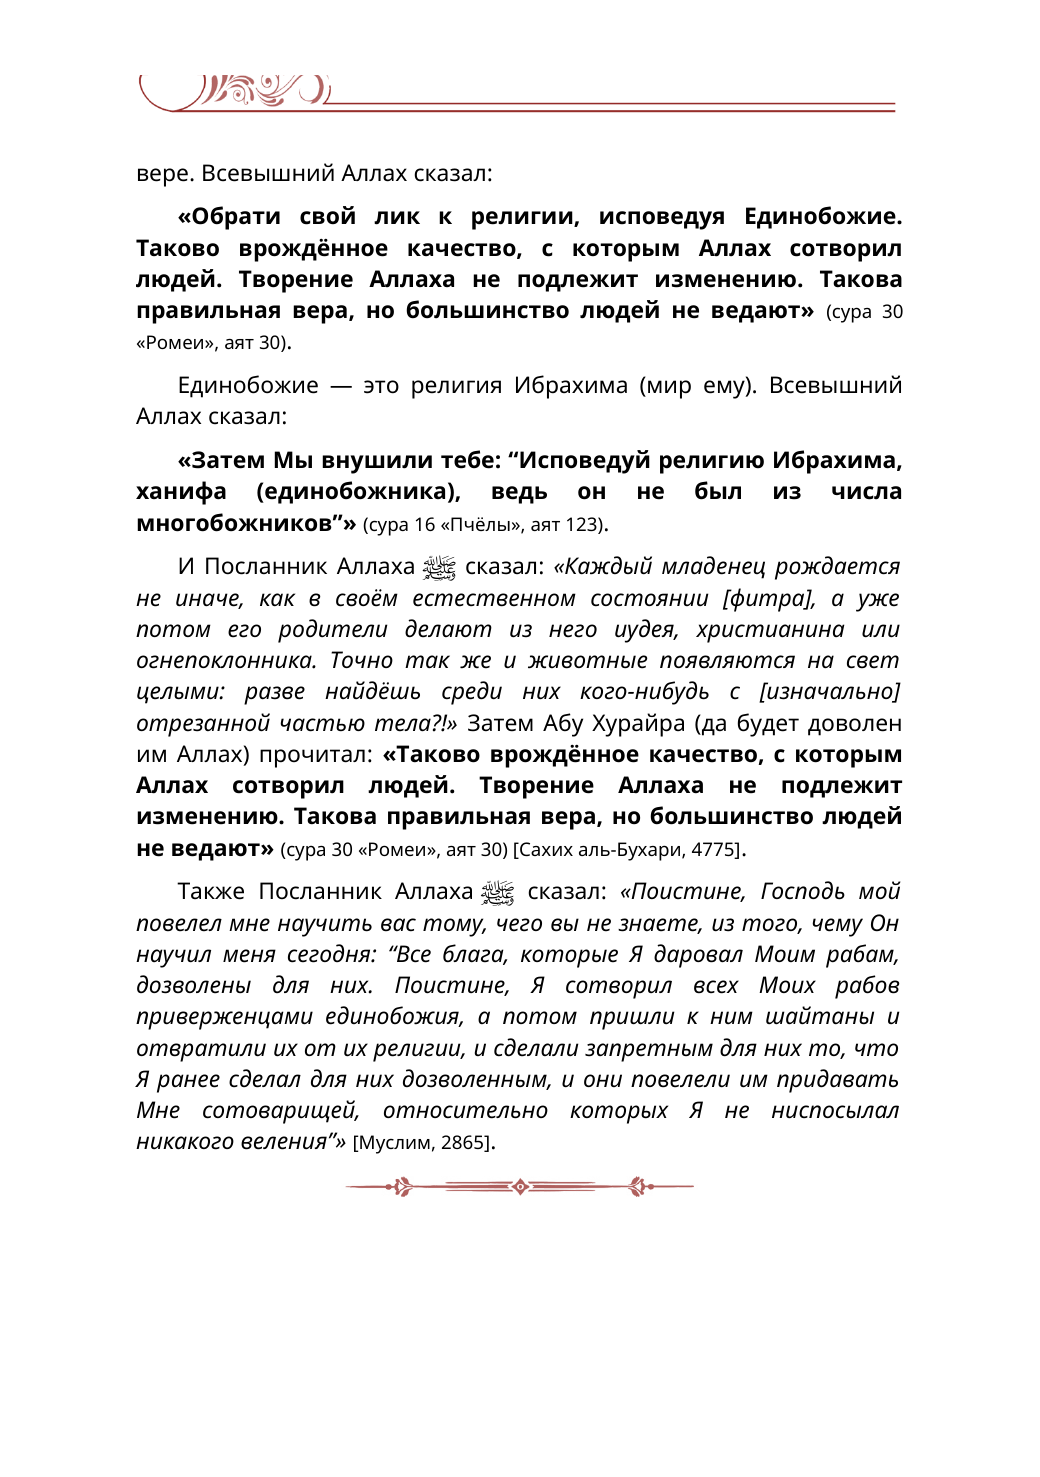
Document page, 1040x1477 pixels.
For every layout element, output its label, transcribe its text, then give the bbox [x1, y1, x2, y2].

text Единобожие — это религия Ибрахима (мир ему). Всевышний Аллах сказал: [136, 368, 903, 431]
text «Затем Мы внушили тебе: “Исповедуй религию Ибрахима, ханифа (единобожника), ведь он не был из числа многобожников”» (сура 16 «Пчёлы», аят 123). [136, 443, 903, 537]
text «Обрати свой лик к религии, исповедуя Единобожие. Таково врождённое качество, с которым Аллах сотворил людей. Творение Аллаха не подлежит изменению. Такова правильная вера, но большинство людей не ведают» (сура 30 «Ромеи», аят 30). [136, 200, 903, 356]
text И Посланник Аллаха ﷺ сказал: «Каждый младенец рождается не иначе, как в своём естественном состоянии [фитра], а уже потом его родители делают из него иудея, христианина или огнепоклонника. Точно так же и животные появляются на свет целыми: разве найдёшь среди них кого-нибудь с [изначально] отрезанной частью тела?!» Затем Абу Хурайра (да будет доволен им Аллах) прочитал: «Таково врождённое качество, с которым Аллах сотворил людей. Творение Аллаха не подлежит изменению. Такова правильная вера, но большинство людей не ведают» (сура 30 «Ромеи», аят 30) [Сахих аль-Бухари, 4775]. [136, 550, 903, 862]
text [136, 156, 903, 187]
text Также Посланник Аллаха ﷺ сказал: «Поистине, Господь мой повелел мне научить вас тому, чего вы не знаете, из того, чему Он научил меня сегодня: “Все блага, которые Я даровал Моим рабам, дозволены для них. Поистине, Я сотворил всех Моих рабов приверженцами единобожия, а потом пришли к ним шайтаны и отвратили их от их религии, и сделали запретным для них то, что Я ранее сделал для них дозволенным, и они повелели им придавать Мне сотоварищей, относительно которых Я не ниспосылал никакого веления”» [Муслим, 2865]. [136, 875, 903, 1156]
